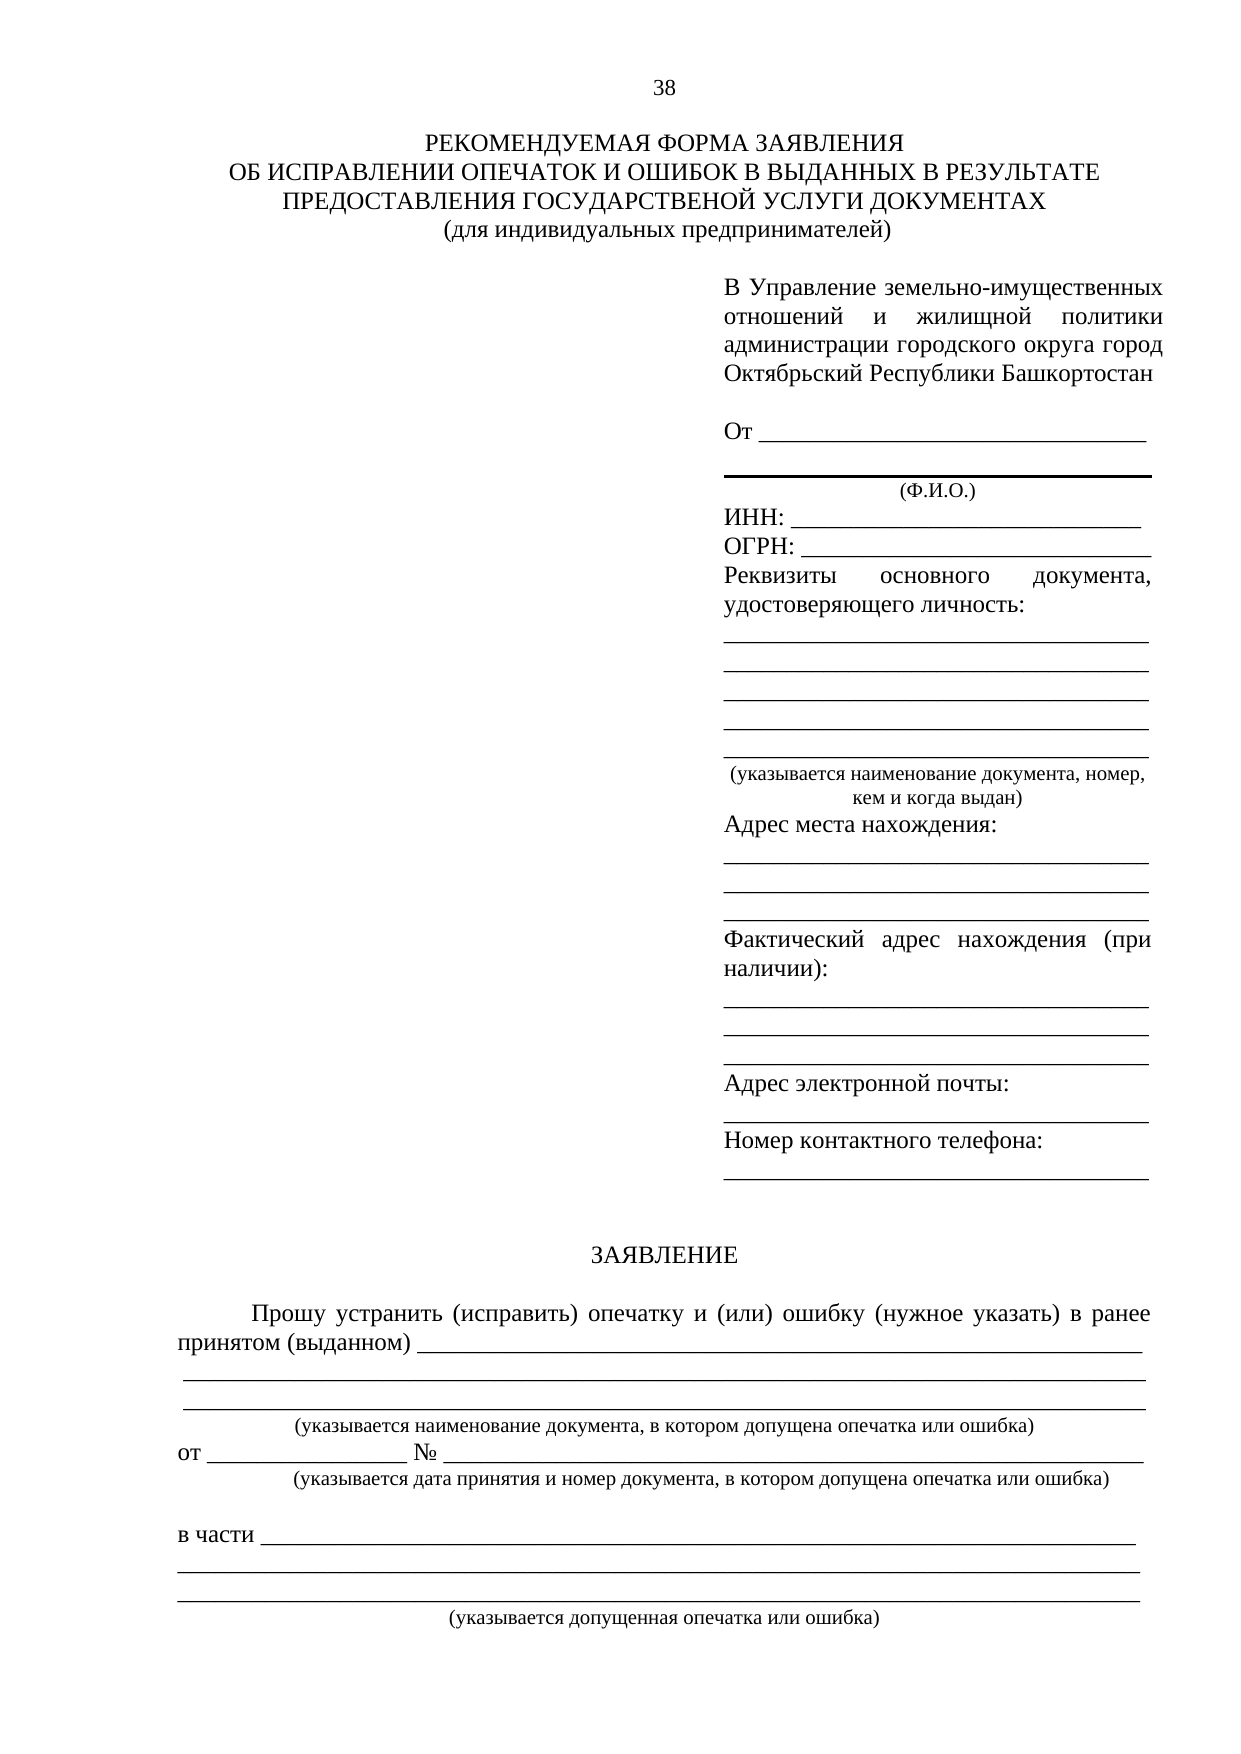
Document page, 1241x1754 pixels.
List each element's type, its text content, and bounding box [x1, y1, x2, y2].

text __________________________________ ____________________________________________________________________ [723, 838, 1152, 924]
text __________________________________ [723, 1154, 1152, 1183]
text ОБ ИСПРАВЛЕНИИ ОПЕЧАТОК И ОШИБОК В ВЫДАННЫХ В РЕЗУЛЬТАТЕ ПРЕДОСТАВЛЕНИЯ ГОСУДАРСТВЕНОЙ УСЛУГИ ДОКУМЕНТАХ [177, 157, 1152, 214]
text ________________________________________________________________________________________________________________________________________ [723, 646, 1152, 761]
text __________________________________ [723, 1097, 1152, 1126]
text ОГРН: ____________________________ [723, 531, 1152, 560]
text Адрес места нахождения: [723, 809, 1152, 838]
text В Управление земельно-имущественных отношений и жилищной политики администрации городского округа город Октябрьский Республики Башкортостан [723, 272, 1163, 387]
text __________________________________ [723, 617, 1152, 646]
text (указывается допущенная опечатка или ошибка) [177, 1605, 1152, 1629]
text (указывается дата принятия и номер документа, в котором допущена опечатка или ошибка) [177, 1466, 1152, 1490]
text __________________________________ ____________________________________________________________________ [723, 982, 1152, 1068]
text Фактический адрес нахождения (при наличии): [723, 924, 1152, 982]
text От _______________________________ [723, 416, 1152, 444]
text ЗАЯВЛЕНИЕ [177, 1241, 1152, 1269]
text Реквизиты основного документа, удостоверяющего личность: [723, 560, 1152, 617]
text от ________________ № ________________________________________________________ [177, 1437, 1152, 1466]
text РЕКОМЕНДУЕМАЯ ФОРМА ЗАЯВЛЕНИЯ [177, 128, 1152, 157]
text _____________________________________________________________________________ _____________________________________________________________________________ (указывается наименование документа, в котором допущена опечатка или ошибка) [177, 1356, 1152, 1437]
text в части ______________________________________________________________________ [177, 1519, 1152, 1547]
text Номер контактного телефона: [723, 1126, 1152, 1154]
text (указывается наименование документа, номер, кем и когда выдан) [723, 761, 1152, 809]
text ИНН: ____________________________ [723, 502, 1152, 531]
text __________________________________________________________________________________________________________________________________________________________ [177, 1547, 1152, 1605]
text Адрес электронной почты: [723, 1068, 1152, 1097]
text (Ф.И.О.) [723, 478, 1152, 502]
text Прошу устранить (исправить) опечатку и (или) ошибку (нужное указать) в ранее принятом (выданном) __________________________________________________________ [177, 1298, 1152, 1356]
text (для индивидуальных предпринимателей) [177, 214, 1152, 243]
